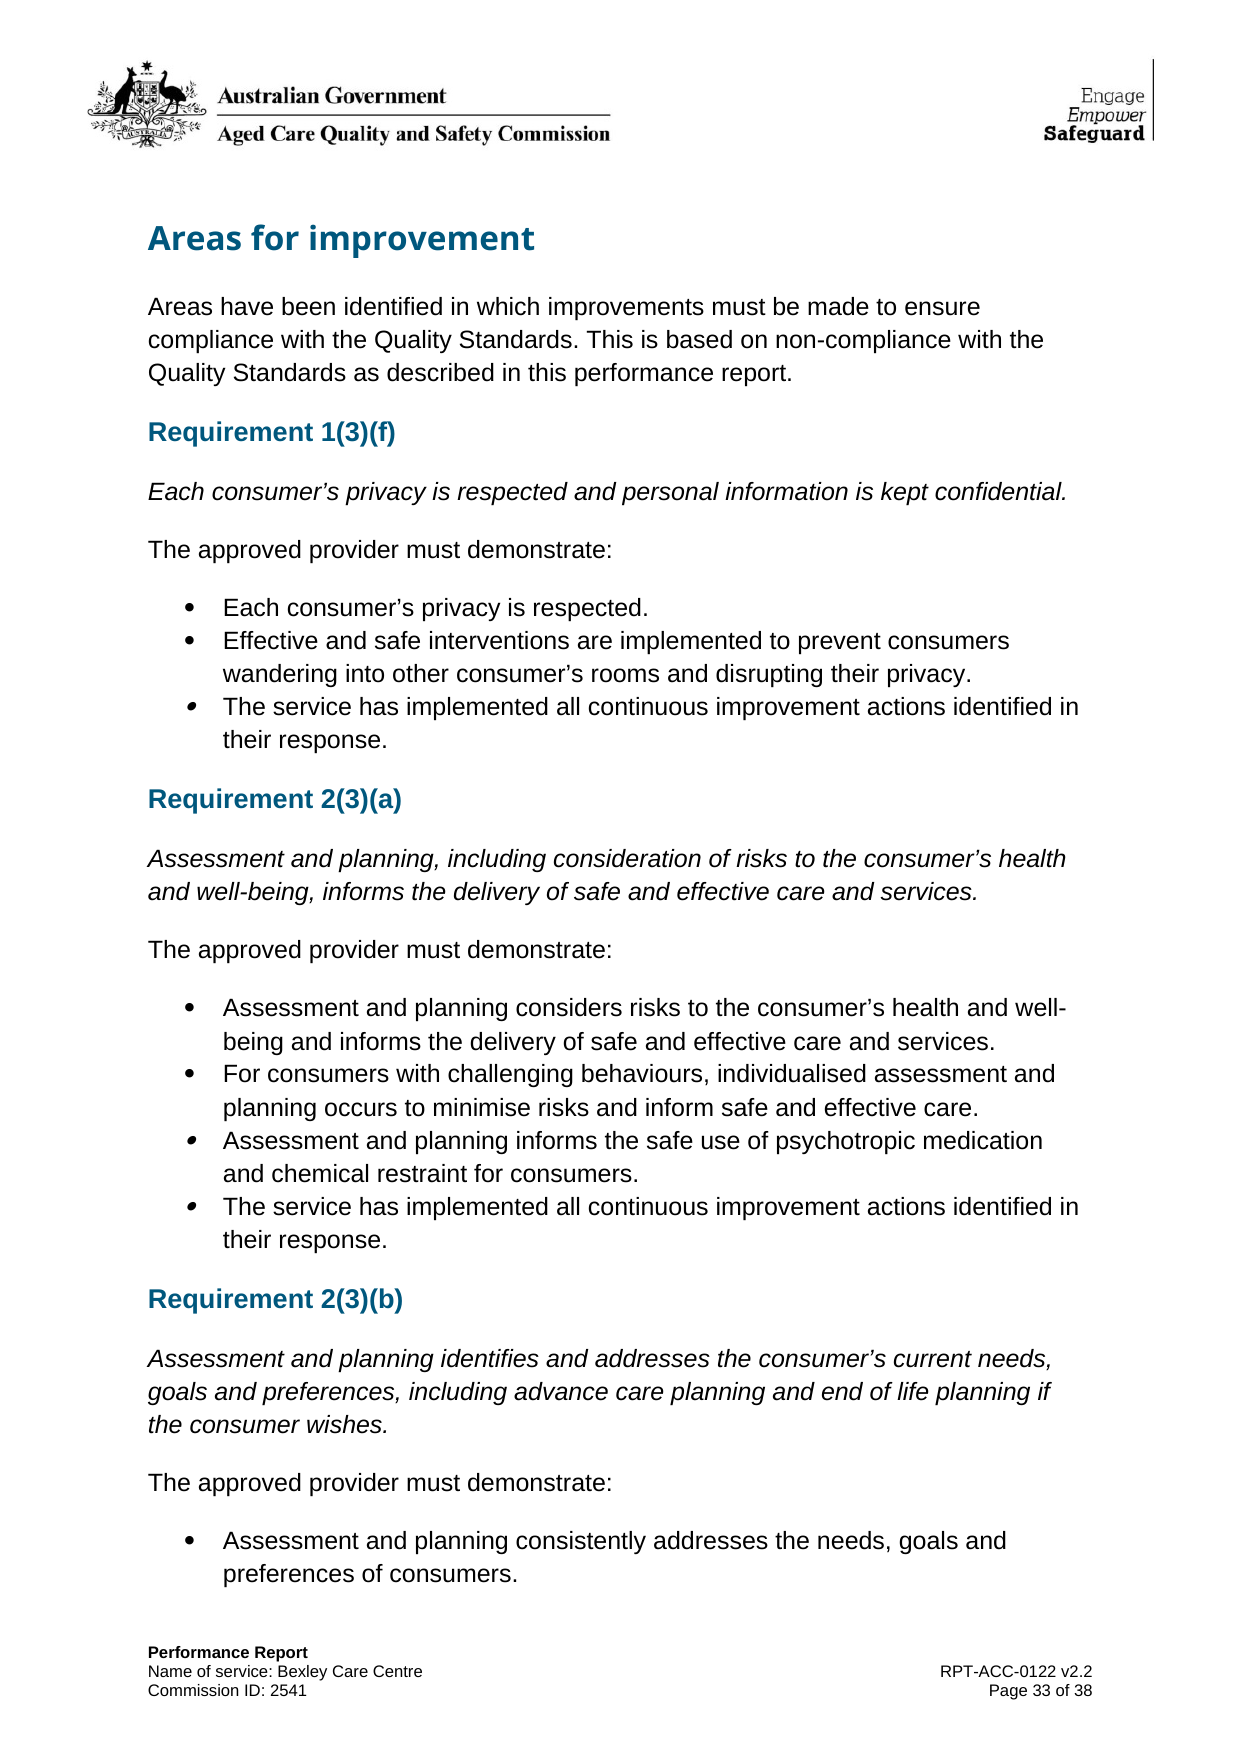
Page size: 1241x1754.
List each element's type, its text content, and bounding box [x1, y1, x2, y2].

subtitle Requirement 2(3)(b) [148, 1283, 1092, 1314]
text Each consumer’s privacy is respected and personal information is kept confidential. [148, 477, 1092, 506]
list Assessment and planning informs the safe use of psychotropic medication and chemical restraint for consumers. [185, 1126, 1092, 1187]
picture [1, 0, 1241, 169]
text Assessment and planning identifies and addresses the consumer’s current needs, goals and preferences, including advance care planning and end of life planning if the consumer wishes. [148, 1344, 1092, 1439]
subtitle Areas for improvement [148, 215, 1092, 260]
text The approved provider must demonstrate: [148, 935, 1092, 964]
list The service has implemented all continuous improvement actions identified in their response. [185, 692, 1092, 754]
list Assessment and planning consistently addresses the needs, goals and preferences of consumers. [185, 1526, 1092, 1588]
list Assessment and planning considers risks to the consumer’s health and well-being and informs the delivery of safe and effective care and services. [185, 993, 1092, 1055]
subtitle Requirement 2(3)(a) [148, 783, 1092, 814]
list Each consumer’s privacy is respected. [185, 593, 1092, 622]
text The approved provider must demonstrate: [148, 1468, 1092, 1497]
list The service has implemented all continuous improvement actions identified in their response. [185, 1192, 1092, 1254]
list Effective and safe interventions are implemented to prevent consumers wandering into other consumer’s rooms and disrupting their privacy. [185, 626, 1092, 688]
list For consumers with challenging behaviours, individualised assessment and planning occurs to minimise risks and inform safe and effective care. [185, 1059, 1092, 1121]
text Areas have been identified in which improvements must be made to ensure compliance with the Quality Standards. This is based on non-compliance with the Quality Standards as described in this performance report. [148, 292, 1092, 387]
subtitle The approved provider must demonstrate: [148, 535, 1092, 564]
text Assessment and planning, including consideration of risks to the consumer’s health and well-being, informs the delivery of safe and effective care and services. [148, 844, 1092, 906]
subtitle Requirement 1(3)(f) [148, 416, 1092, 447]
